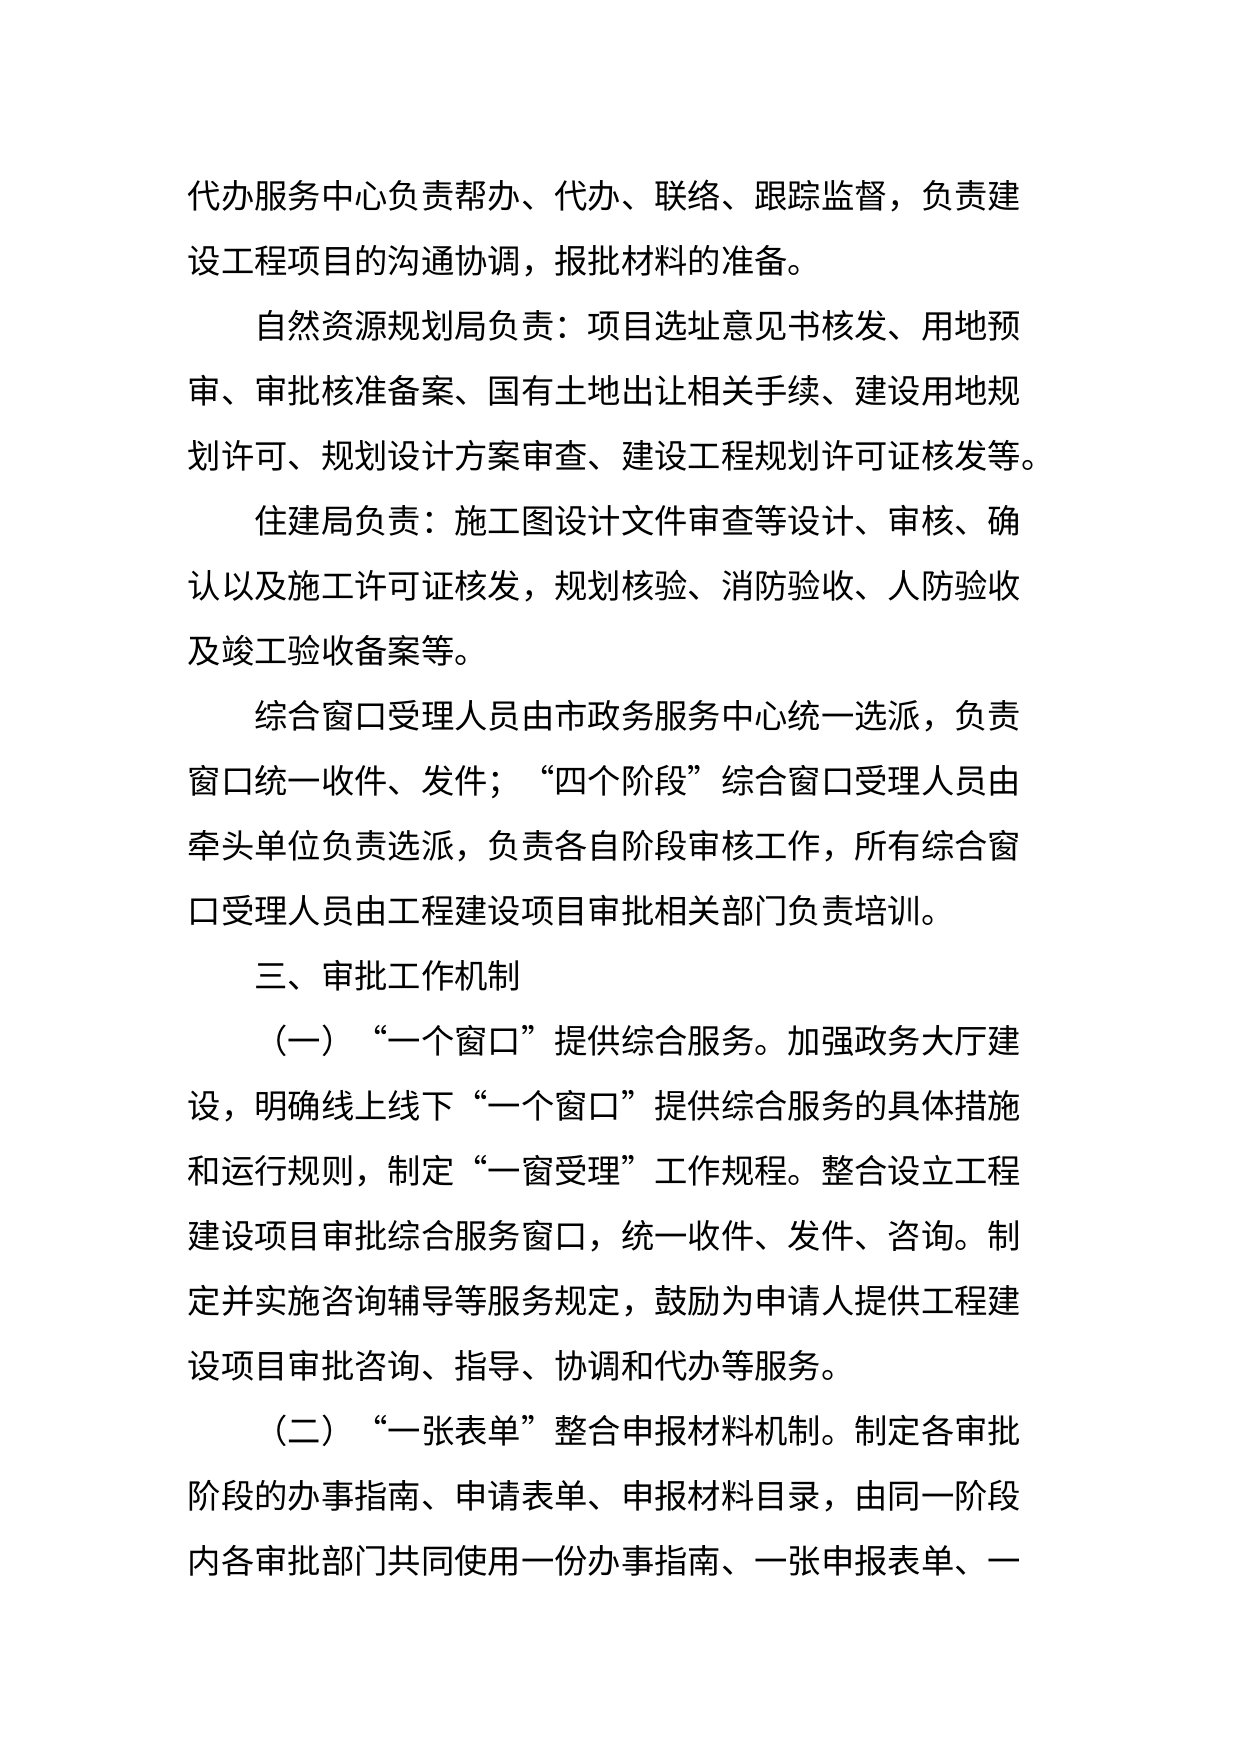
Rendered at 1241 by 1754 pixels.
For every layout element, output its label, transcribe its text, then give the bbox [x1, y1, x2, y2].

text 三、审批工作机制 [187, 942, 1053, 1007]
text 综合窗口受理人员由市政务服务中心统一选派，负责窗口统一收件、发件；“四个阶段”综合窗口受理人员由牵头单位负责选派，负责各自阶段审核工作，所有综合窗口受理人员由工程建设项目审批相关部门负责培训。 [187, 682, 1053, 942]
text 自然资源规划局负责：项目选址意见书核发、用地预审、审批核准备案、国有土地出让相关手续、建设用地规划许可、规划设计方案审查、建设工程规划许可证核发等。 [187, 292, 1053, 487]
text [187, 162, 1053, 292]
text （一）“一个窗口”提供综合服务。加强政务大厅建设，明确线上线下“一个窗口”提供综合服务的具体措施和运行规则，制定“一窗受理”工作规程。整合设立工程建设项目审批综合服务窗口，统一收件、发件、咨询。制定并实施咨询辅导等服务规定，鼓励为申请人提供工程建设项目审批咨询、指导、协调和代办等服务。 [187, 1007, 1053, 1397]
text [187, 1397, 1053, 1592]
text 住建局负责：施工图设计文件审查等设计、审核、确认以及施工许可证核发，规划核验、消防验收、人防验收及竣工验收备案等。 [187, 487, 1053, 682]
